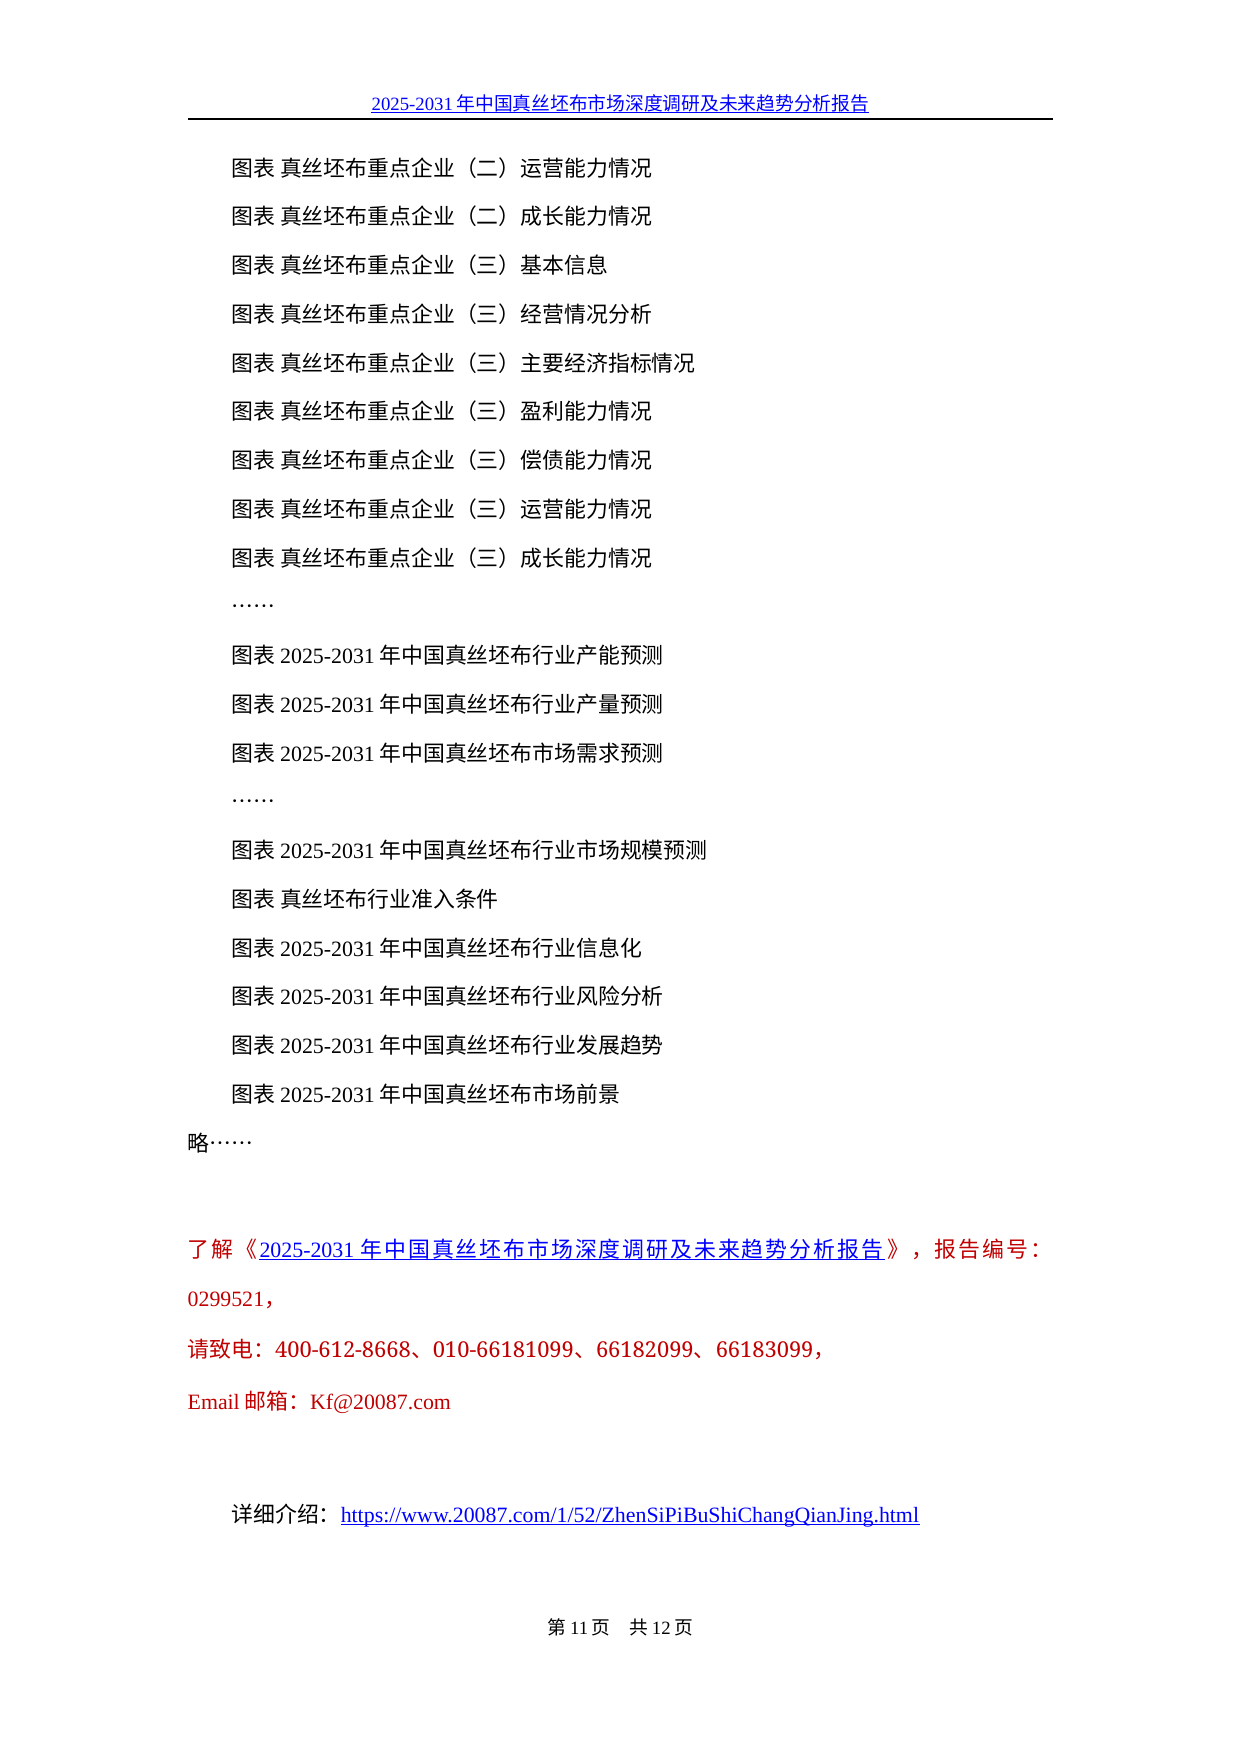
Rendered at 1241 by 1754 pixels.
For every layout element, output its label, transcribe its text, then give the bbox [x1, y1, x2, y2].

text 详细介绍：https://www.20087.com/1/52/ZhenSiPiBuShiChangQianJing.html [187, 1496, 1053, 1529]
text 了解《2025-2031年中国真丝坯布市场深度调研及未来趋势分析报告》，报告编号：0299521， [187, 1232, 1053, 1313]
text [187, 150, 1053, 1158]
text Email邮箱：Kf@20087.com [187, 1383, 1053, 1416]
text 请致电：400-612-8668、010-66181099、66182099、66183099， [187, 1332, 1053, 1364]
